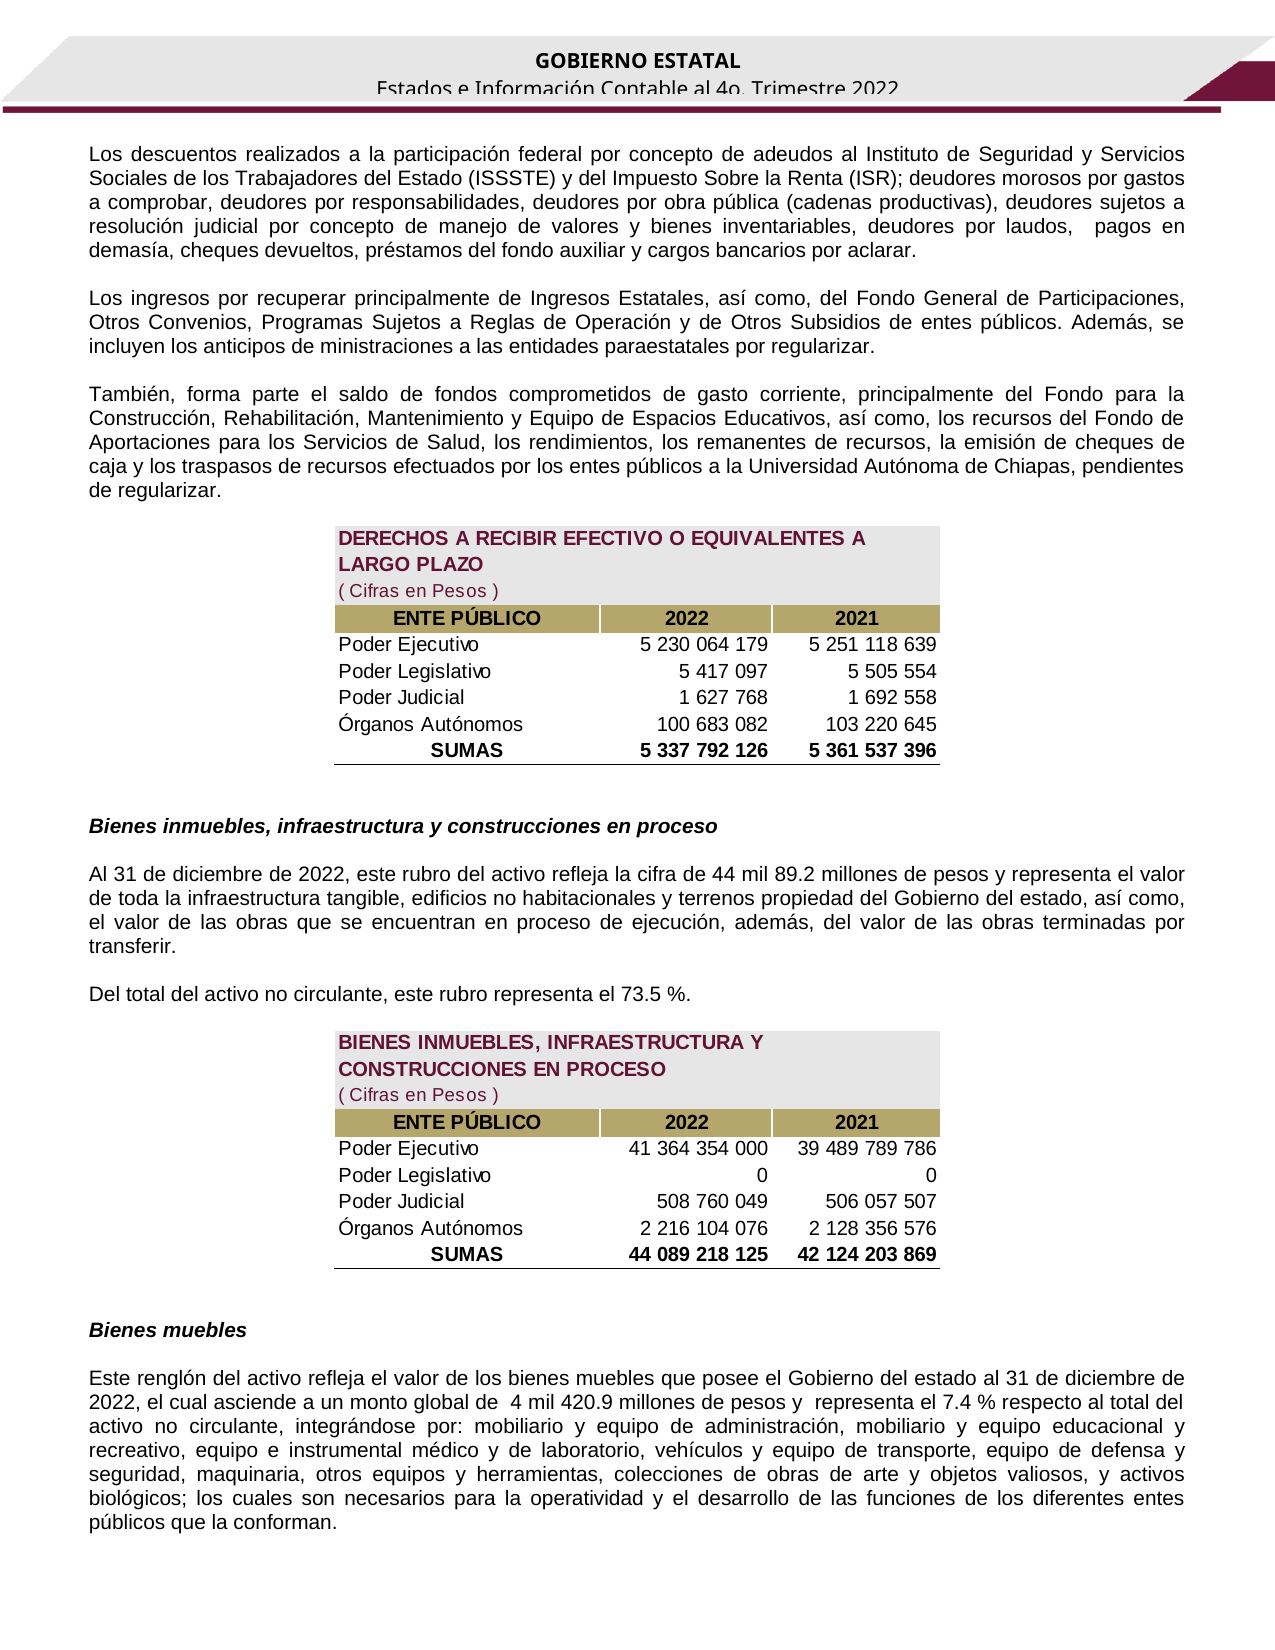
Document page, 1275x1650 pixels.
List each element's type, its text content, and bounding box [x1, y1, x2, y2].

text Bienes muebles [89, 1318, 1186, 1342]
text Los descuentos realizados a la participación federal por concepto de adeudos al Instituto de Seguridad y Servicios Sociales de los Trabajadores del Estado (ISSSTE) y del Impuesto Sobre la Renta (ISR); deudores morosos por gastos a comprobar, deudores por responsabilidades, deudores por obra pública (cadenas productivas), deudores sujetos a resolución judicial por concepto de manejo de valores y bienes inventariables, deudores por laudos, pagos en demasía, cheques devueltos, préstamos del fondo auxiliar y cargos bancarios por aclarar. [89, 142, 1186, 262]
text Al 31 de diciembre de 2022, este rubro del activo refleja la cifra de 44 mil 89.2 millones de pesos y representa el valor de toda la infraestructura tangible, edificios no habitacionales y terrenos propiedad del Gobierno del estado, así como, el valor de las obras que se encuentran en proceso de ejecución, además, del valor de las obras terminadas por transferir. [89, 862, 1186, 958]
text Bienes inmuebles, infraestructura y construcciones en proceso [89, 814, 1186, 838]
text Del total del activo no circulante, este rubro representa el 73.5 %. [89, 982, 1186, 1006]
text Los ingresos por recuperar principalmente de Ingresos Estatales, así como, del Fondo General de Participaciones, Otros Convenios, Programas Sujetos a Reglas de Operación y de Otros Subsidios de entes públicos. Además, se incluyen los anticipos de ministraciones a las entidades paraestatales por regularizar. [89, 286, 1186, 358]
picture [0, 36, 1275, 113]
text Este renglón del activo refleja el valor de los bienes muebles que posee el Gobierno del estado al 31 de diciembre de 2022, el cual asciende a un monto global de 4 mil 420.9 millones de pesos y representa el 7.4 % respecto al total del activo no circulante, integrándose por: mobiliario y equipo de administración, mobiliario y equipo educacional y recreativo, equipo e instrumental médico y de laboratorio, vehículos y equipo de transporte, equipo de defensa y seguridad, maquinaria, otros equipos y herramientas, colecciones de obras de arte y objetos valiosos, y activos biológicos; los cuales son necesarios para la operatividad y el desarrollo de las funciones de los diferentes entes públicos que la conforman. [89, 1366, 1186, 1534]
text También, forma parte el saldo de fondos comprometidos de gasto corriente, principalmente del Fondo para la Construcción, Rehabilitación, Mantenimiento y Equipo de Espacios Educativos, así como, los recursos del Fondo de Aportaciones para los Servicios de Salud, los rendimientos, los remanentes de recursos, la emisión de cheques de caja y los traspasos de recursos efectuados por los entes públicos a la Universidad Autónoma de Chiapas, pendientes de regularizar. [89, 382, 1186, 501]
